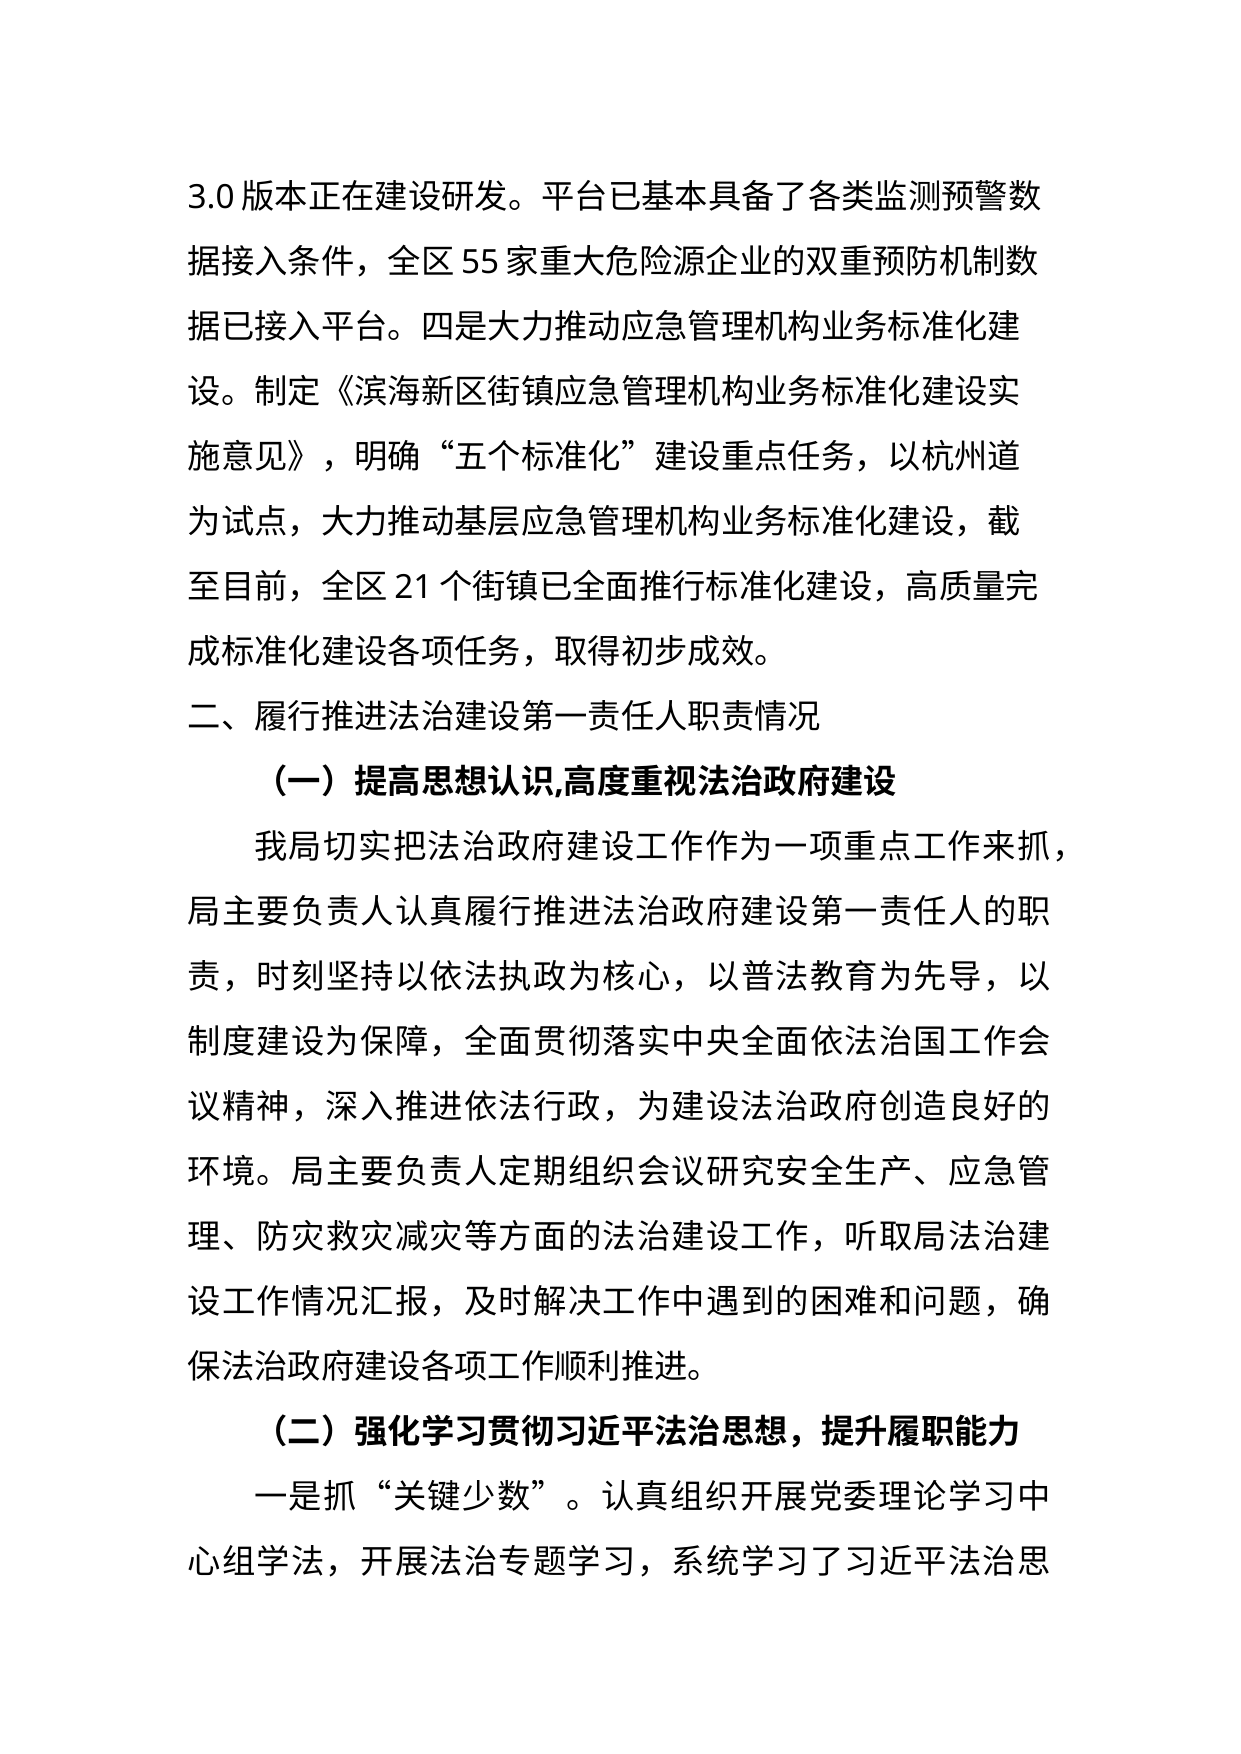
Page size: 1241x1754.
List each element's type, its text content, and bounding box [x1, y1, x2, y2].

list （二）强化学习贯彻习近平法治思想，提升履职能力 [187, 1397, 1053, 1462]
list 我局切实把法治政府建设工作作为一项重点工作来抓，局主要负责人认真履行推进法治政府建设第一责任人的职责，时刻坚持以依法执政为核心，以普法教育为先导，以制度建设为保障，全面贯彻落实中央全面依法治国工作会议精神，深入推进依法行政，为建设法治政府创造良好的环境。局主要负责人定期组织会议研究安全生产、应急管理、防灾救灾减灾等方面的法治建设工作，听取局法治建设工作情况汇报，及时解决工作中遇到的困难和问题，确保法治政府建设各项工作顺利推进。 [187, 812, 1053, 1397]
list （一）提高思想认识,高度重视法治政府建设 [254, 747, 1053, 812]
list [187, 162, 1053, 682]
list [187, 1462, 1053, 1592]
list 履行推进法治建设第一责任人职责情况 [187, 682, 1053, 747]
